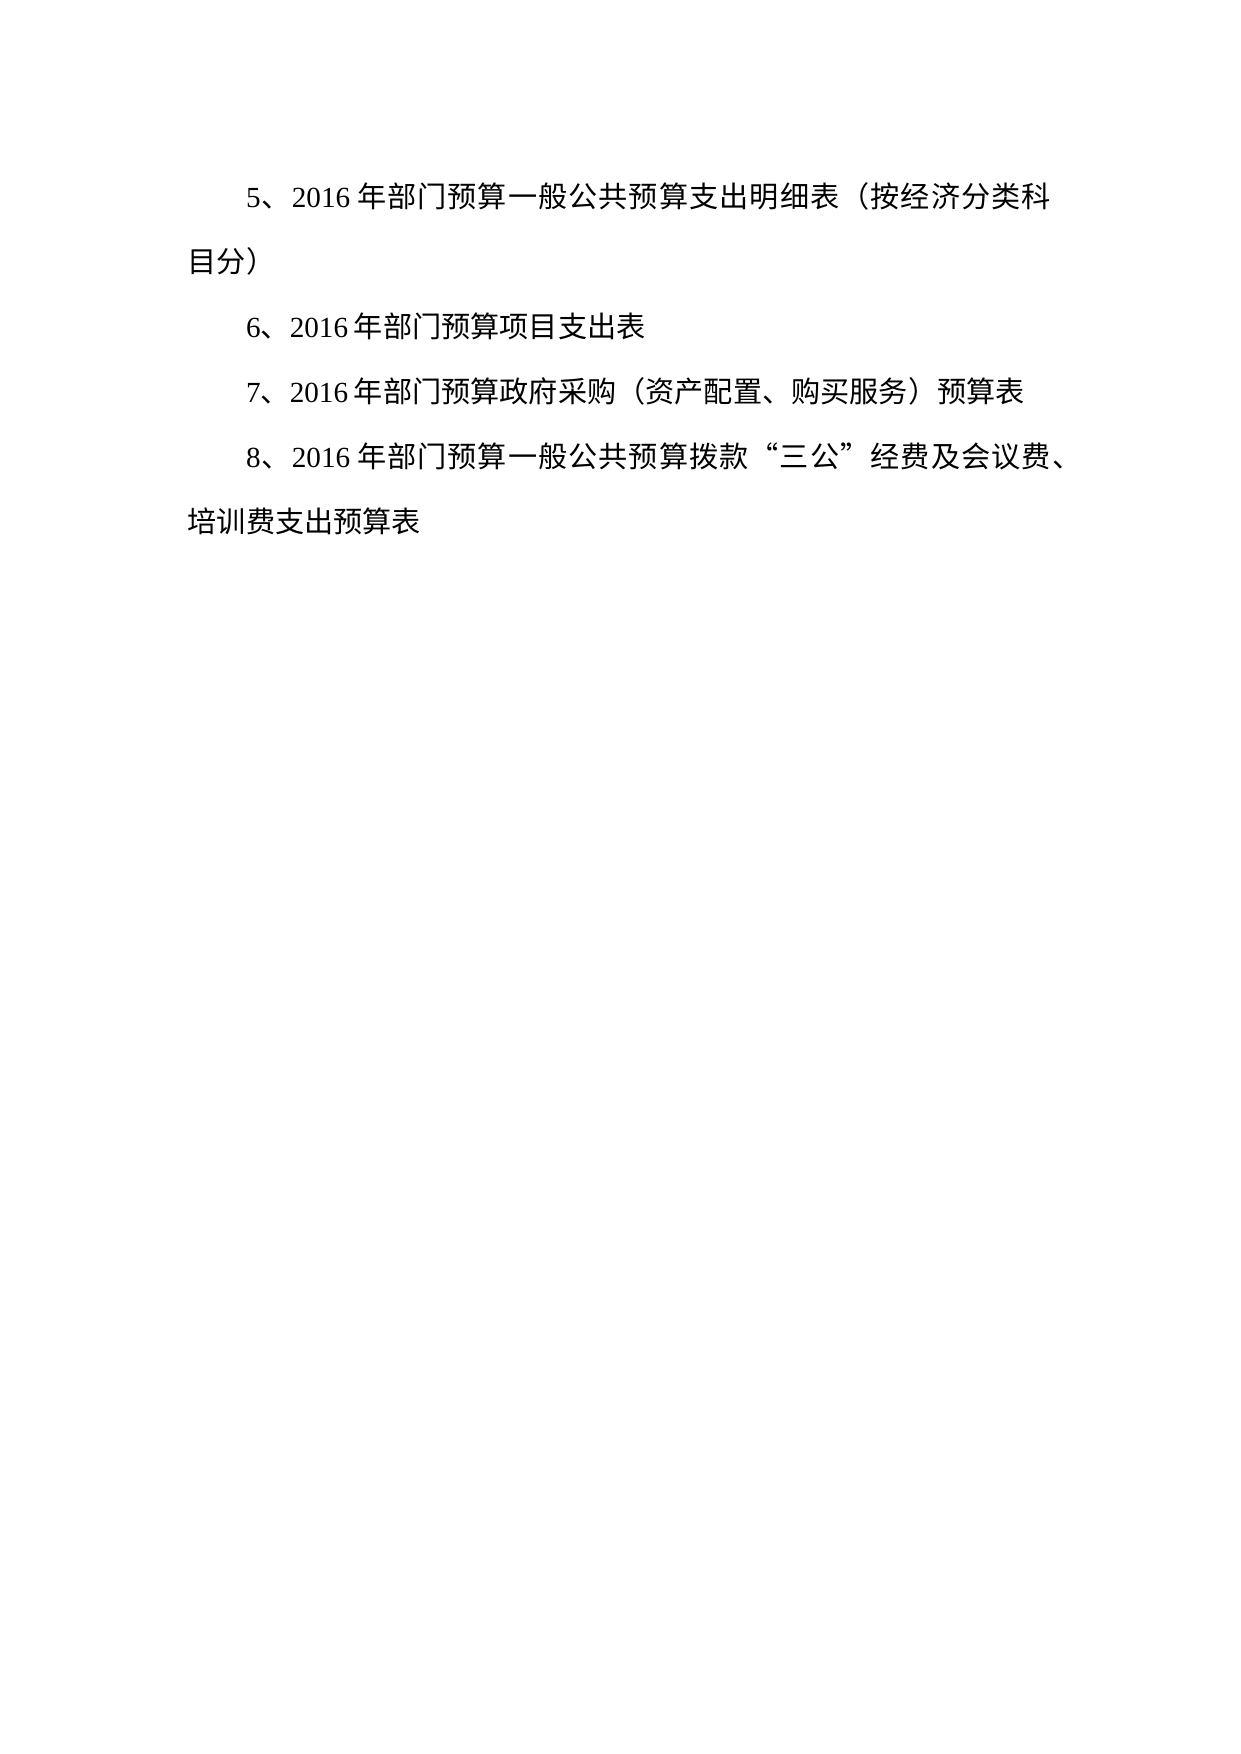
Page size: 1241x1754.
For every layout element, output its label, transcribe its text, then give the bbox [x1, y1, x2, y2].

text 8、2016年部门预算一般公共预算拨款“三公”经费及会议费、培训费支出预算表 [187, 422, 1053, 552]
text 6、2016年部门预算项目支出表 [187, 292, 1053, 357]
text 5、2016年部门预算一般公共预算支出明细表（按经济分类科目分） [187, 162, 1053, 292]
text 7、2016年部门预算政府采购（资产配置、购买服务）预算表 [187, 357, 1053, 422]
